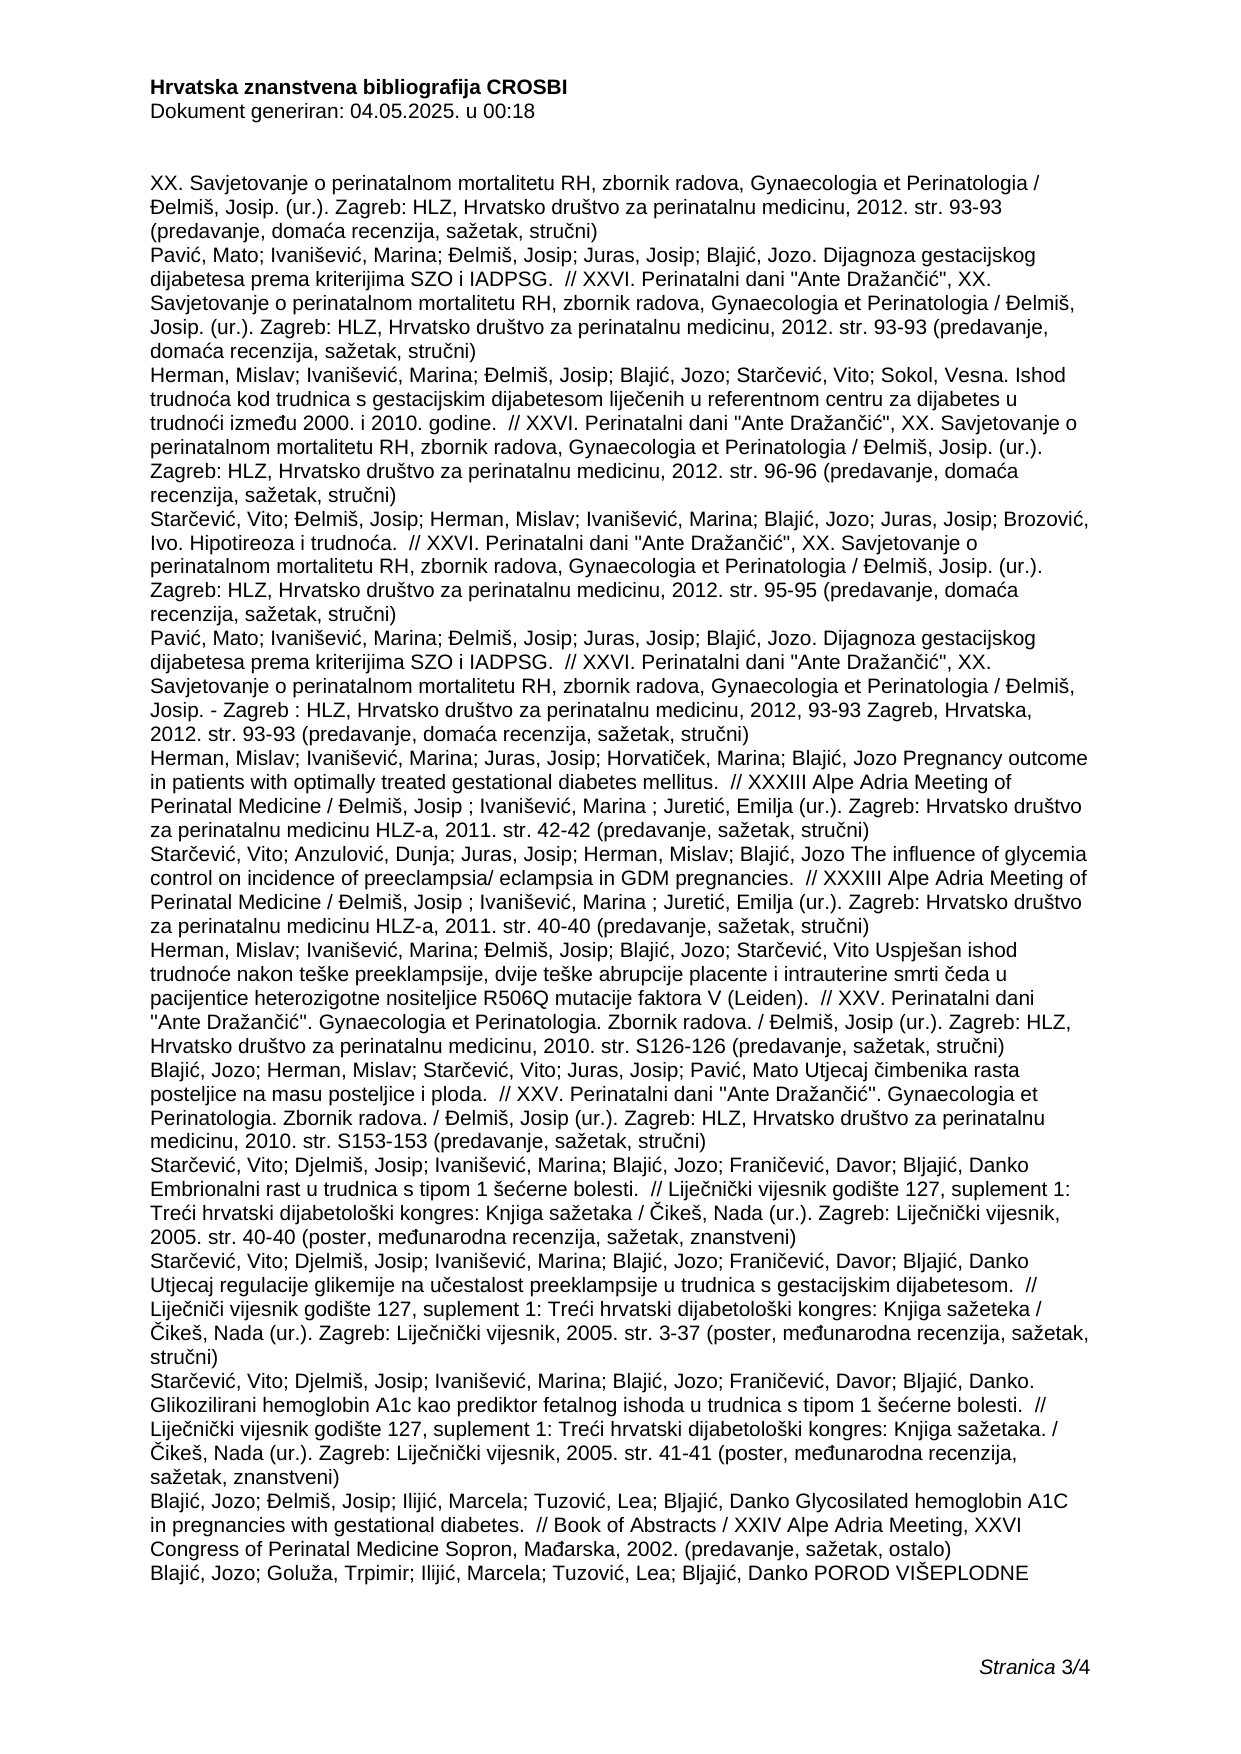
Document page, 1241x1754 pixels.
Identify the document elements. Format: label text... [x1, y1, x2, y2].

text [150, 171, 1090, 243]
text Pavić, Mato; Ivanišević, Marina; Đelmiš, Josip; Juras, Josip; Blajić, Jozo. [150, 243, 1090, 363]
text Starčević, Vito; Djelmiš, Josip; Ivanišević, Marina; Blajić, Jozo; Franičević, Davor; Bljajić, Danko [150, 1153, 1090, 1249]
text Blajić, Jozo; Đelmiš, Josip; Ilijić, Marcela; Tuzović, Lea; Bljajić, Danko [150, 1489, 1090, 1561]
text Starčević, Vito; Djelmiš, Josip; Ivanišević, Marina; Blajić, Jozo; Franičević, Davor; Bljajić, Danko. [150, 1369, 1090, 1489]
text Herman, Mislav; Ivanišević, Marina; Đelmiš, Josip; Blajić, Jozo; Starčević, Vito [150, 938, 1090, 1057]
text Starčević, Vito; Đelmiš, Josip; Herman, Mislav; Ivanišević, Marina; Blajić, Jozo; Juras, Josip; Brozović, Ivo. [150, 506, 1090, 626]
text Herman, Mislav; Ivanišević, Marina; Juras, Josip; Horvatiček, Marina; Blajić, Jozo [150, 746, 1090, 842]
text Blajić, Jozo; Herman, Mislav; Starčević, Vito; Juras, Josip; Pavić, Mato [150, 1057, 1090, 1153]
text Pavić, Mato; Ivanišević, Marina; Đelmiš, Josip; Juras, Josip; Blajić, Jozo. [150, 626, 1090, 746]
text Herman, Mislav; Ivanišević, Marina; Đelmiš, Josip; Blajić, Jozo; Starčević, Vito; Sokol, Vesna. [150, 363, 1090, 506]
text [150, 1561, 1090, 1584]
text Starčević, Vito; Anzulović, Dunja; Juras, Josip; Herman, Mislav; Blajić, Jozo [150, 842, 1090, 938]
text Starčević, Vito; Djelmiš, Josip; Ivanišević, Marina; Blajić, Jozo; Franičević, Davor; Bljajić, Danko [150, 1249, 1090, 1369]
